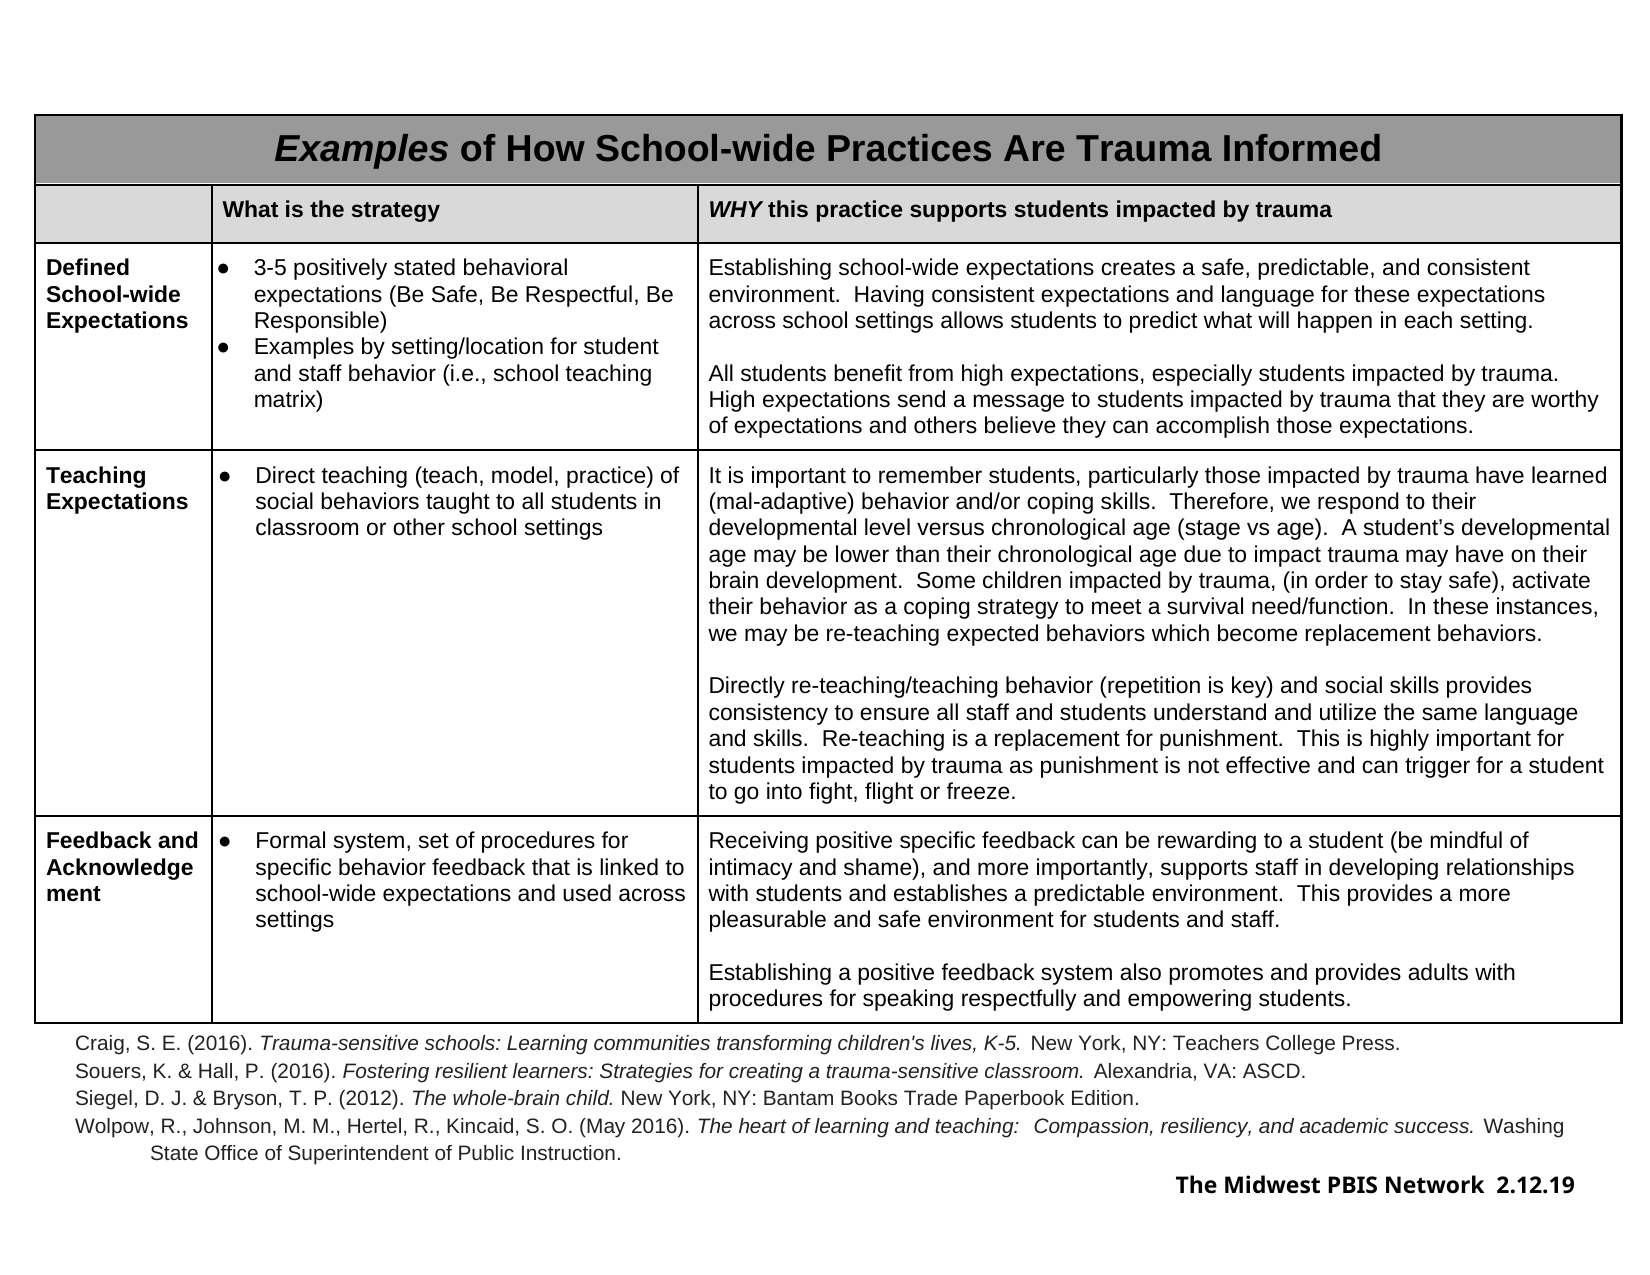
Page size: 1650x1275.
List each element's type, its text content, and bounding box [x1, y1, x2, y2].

table_cell Direct teaching (teach, model, practice) of social behaviors taught to all students in classroom or other school settings [213, 451, 697, 815]
table_cell What is the strategy [213, 186, 697, 242]
table_cell Defined School-wide Expectations [36, 244, 211, 449]
table_header Examples of How School-wide Practices Are Trauma Informed [36, 116, 1620, 183]
table_cell It is important to remember students, particularly those impacted by trauma have learned (mal-adaptive) behavior and/or coping skills. Therefore, we respond to their developmental level versus chronological age (stage vs age). A student’s developmental age may be lower than their chronological age due to impact trauma may have on their brain development. Some children impacted by trauma, (in order to stay safe), activate their behavior as a coping strategy to meet a survival need/function. In these instances, we may be re-teaching expected behaviors which become replacement behaviors. Directly re-teaching/teaching behavior (repetition is key) and social skills provides consistency to ensure all staff and students understand and utilize the same language and skills. Re-teaching is a replacement for punishment. This is highly important for students impacted by trauma as punishment is not effective and can trigger for a student to go into fight, flight or freeze. [699, 451, 1620, 815]
table_cell Establishing school-wide expectations creates a safe, predictable, and consistent environment. Having consistent expectations and language for these expectations across school settings allows students to predict what will happen in each setting. All students benefit from high expectations, especially students impacted by trauma. High expectations send a message to students impacted by trauma that they are worthy of expectations and others believe they can accomplish those expectations. [699, 244, 1620, 449]
table_cell Receiving positive specific feedback can be rewarding to a student (be mindful of intimacy and shame), and more importantly, supports staff in developing relationships with students and establishes a predictable environment. This provides a more pleasurable and safe environment for students and staff. Establishing a positive feedback system also promotes and provides adults with procedures for speaking respectfully and empowering students. [699, 817, 1620, 1022]
table_cell Formal system, set of procedures for specific behavior feedback that is linked to school-wide expectations and used across settings [213, 817, 697, 1022]
table_cell Teaching Expectations [36, 451, 211, 815]
table_cell Feedback and Acknowledgement [36, 817, 211, 1022]
table_cell WHY this practice supports students impacted by trauma [699, 186, 1620, 242]
table_cell [36, 186, 211, 242]
table_cell 3-5 positively stated behavioral expectations (Be Safe, Be Respectful, Be Responsible) Examples by setting/location for student and staff behavior (i.e., school teaching matrix) [213, 244, 697, 449]
